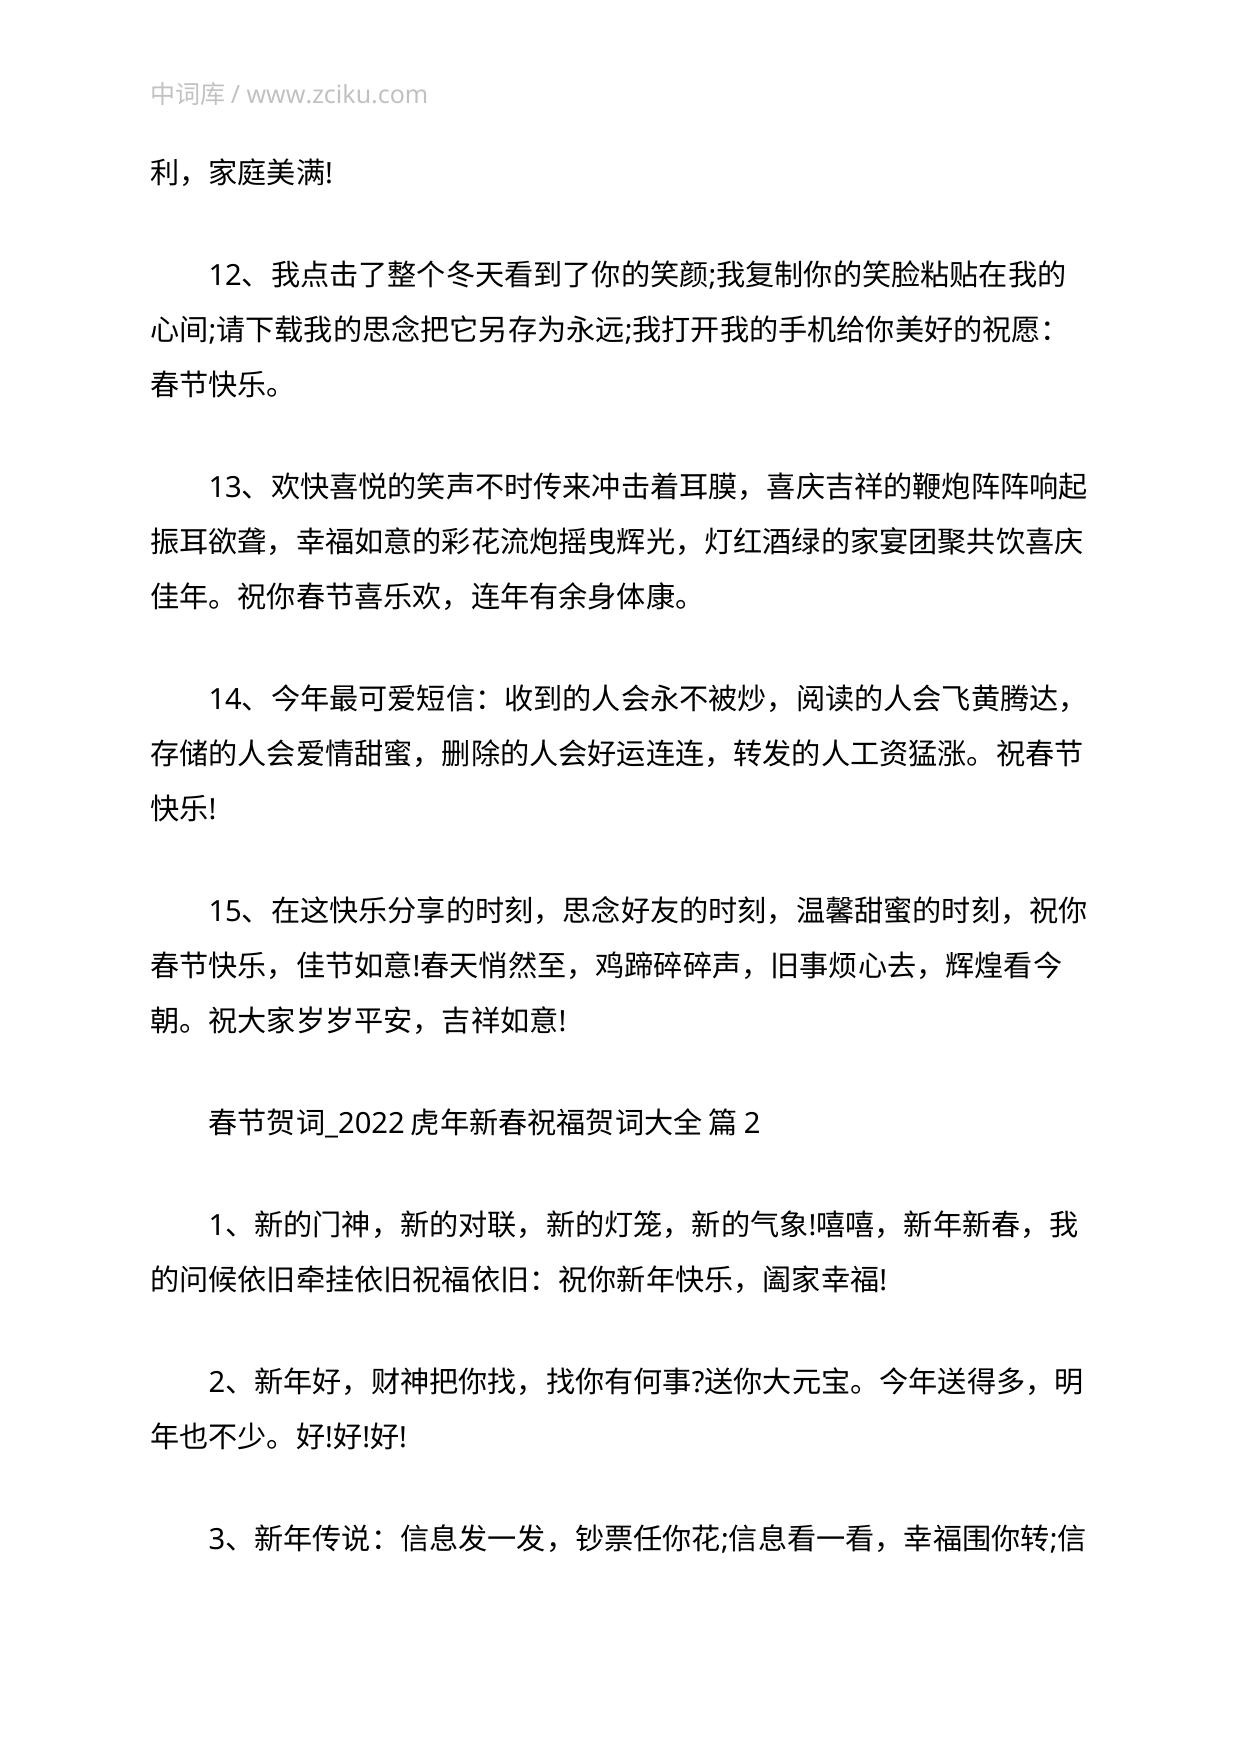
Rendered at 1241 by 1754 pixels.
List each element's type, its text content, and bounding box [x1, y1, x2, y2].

text 15、在这快乐分享的时刻，思念好友的时刻，温馨甜蜜的时刻，祝你春节快乐，佳节如意!春天悄然至，鸡蹄碎碎声，旧事烦心去，辉煌看今朝。祝大家岁岁平安，吉祥如意! [150, 887, 1090, 1040]
text 13、欢快喜悦的笑声不时传来冲击着耳膜，喜庆吉祥的鞭炮阵阵响起振耳欲聋，幸福如意的彩花流炮摇曳辉光，灯红酒绿的家宴团聚共饮喜庆佳年。祝你春节喜乐欢，连年有余身体康。 [150, 464, 1090, 616]
text 春节贺词_2022虎年新春祝福贺词大全 篇2 [150, 1099, 1090, 1142]
text 14、今年最可爱短信：收到的人会永不被炒，阅读的人会飞黄腾达，存储的人会爱情甜蜜，删除的人会好运连连，转发的人工资猛涨。祝春节快乐! [150, 675, 1090, 828]
text 12、我点击了整个冬天看到了你的笑颜;我复制你的笑脸粘贴在我的心间;请下载我的思念把它另存为永远;我打开我的手机给你美好的祝愿：春节快乐。 [150, 252, 1090, 404]
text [150, 150, 1090, 192]
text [150, 1515, 1090, 1558]
text 2、新年好，财神把你找，找你有何事?送你大元宝。今年送得多，明年也不少。好!好!好! [150, 1358, 1090, 1456]
text 1、新的门神，新的对联，新的灯笼，新的气象!嘻嘻，新年新春，我的问候依旧牵挂依旧祝福依旧：祝你新年快乐，阖家幸福! [150, 1201, 1090, 1299]
